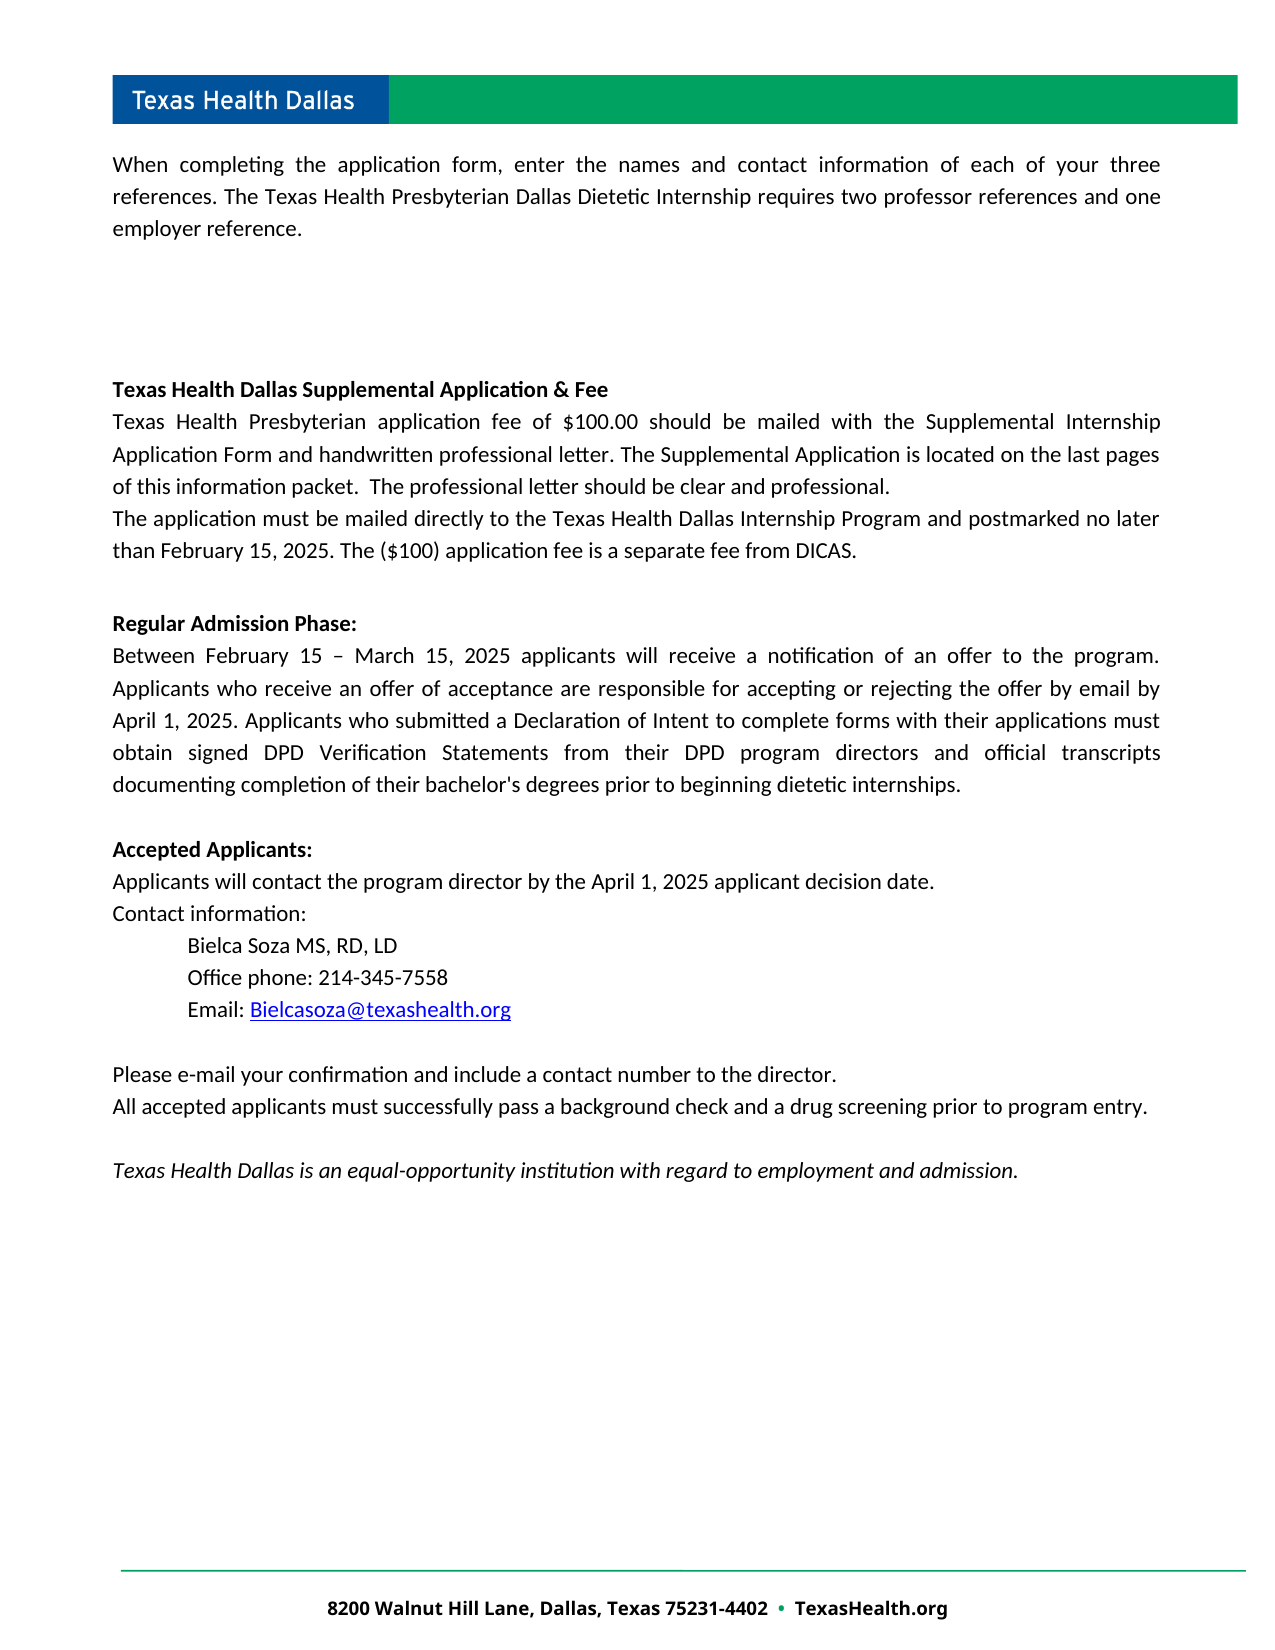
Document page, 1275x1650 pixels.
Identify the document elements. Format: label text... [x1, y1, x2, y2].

text Bielca Soza MS, RD, LD Office phone: 214-345-7558 Email: Bielcasoza@texashealth.org [187, 931, 1162, 1024]
text Between February 15 – March 15, 2025 applicants will receive a notification of an offer to the program. Applicants who receive an offer of acceptance are responsible for accepting or rejecting the offer by email by April 1, 2025. Applicants who submitted a Declaration of Intent to complete forms with their applications must obtain signed DPD Verification Statements from their DPD program directors and official transcripts documenting completion of their bachelor's degrees prior to beginning dietetic internships. [112, 642, 1162, 798]
text Applicants will contact the program director by the April 1, 2025 applicant decision date. [112, 867, 1162, 895]
text When completing the application form, enter the names and contact information of each of your three references. The Texas Health Presbyterian Dallas Dietetic Internship requires two professor references and one employer reference. [112, 150, 1162, 242]
text Texas Health Presbyterian application fee of $100.00 should be mailed with the Supplemental Internship Application Form and handwritten professional letter. The Supplemental Application is located on the last pages of this information packet. The professional letter should be clear and professional. [112, 407, 1162, 500]
text Contact information: [112, 899, 1162, 927]
text Please e-mail your confirmation and include a contact number to the director. [112, 1060, 1162, 1088]
text Texas Health Dallas is an equal-opportunity institution with regard to employment and admission. [112, 1157, 1162, 1184]
text Regular Admission Phase: [112, 609, 1162, 637]
picture [112, 75, 1238, 124]
text The application must be mailed directly to the Texas Health Dallas Internship Program and postmarked no later than February 15, 2025. The ($100) application fee is a separate fee from DICAS. [112, 504, 1162, 564]
text All accepted applicants must successfully pass a background check and a drug screening prior to program entry. [112, 1092, 1162, 1120]
text Accepted Applicants: [112, 835, 1162, 863]
text Texas Health Dallas Supplemental Application & Fee [112, 375, 1162, 403]
